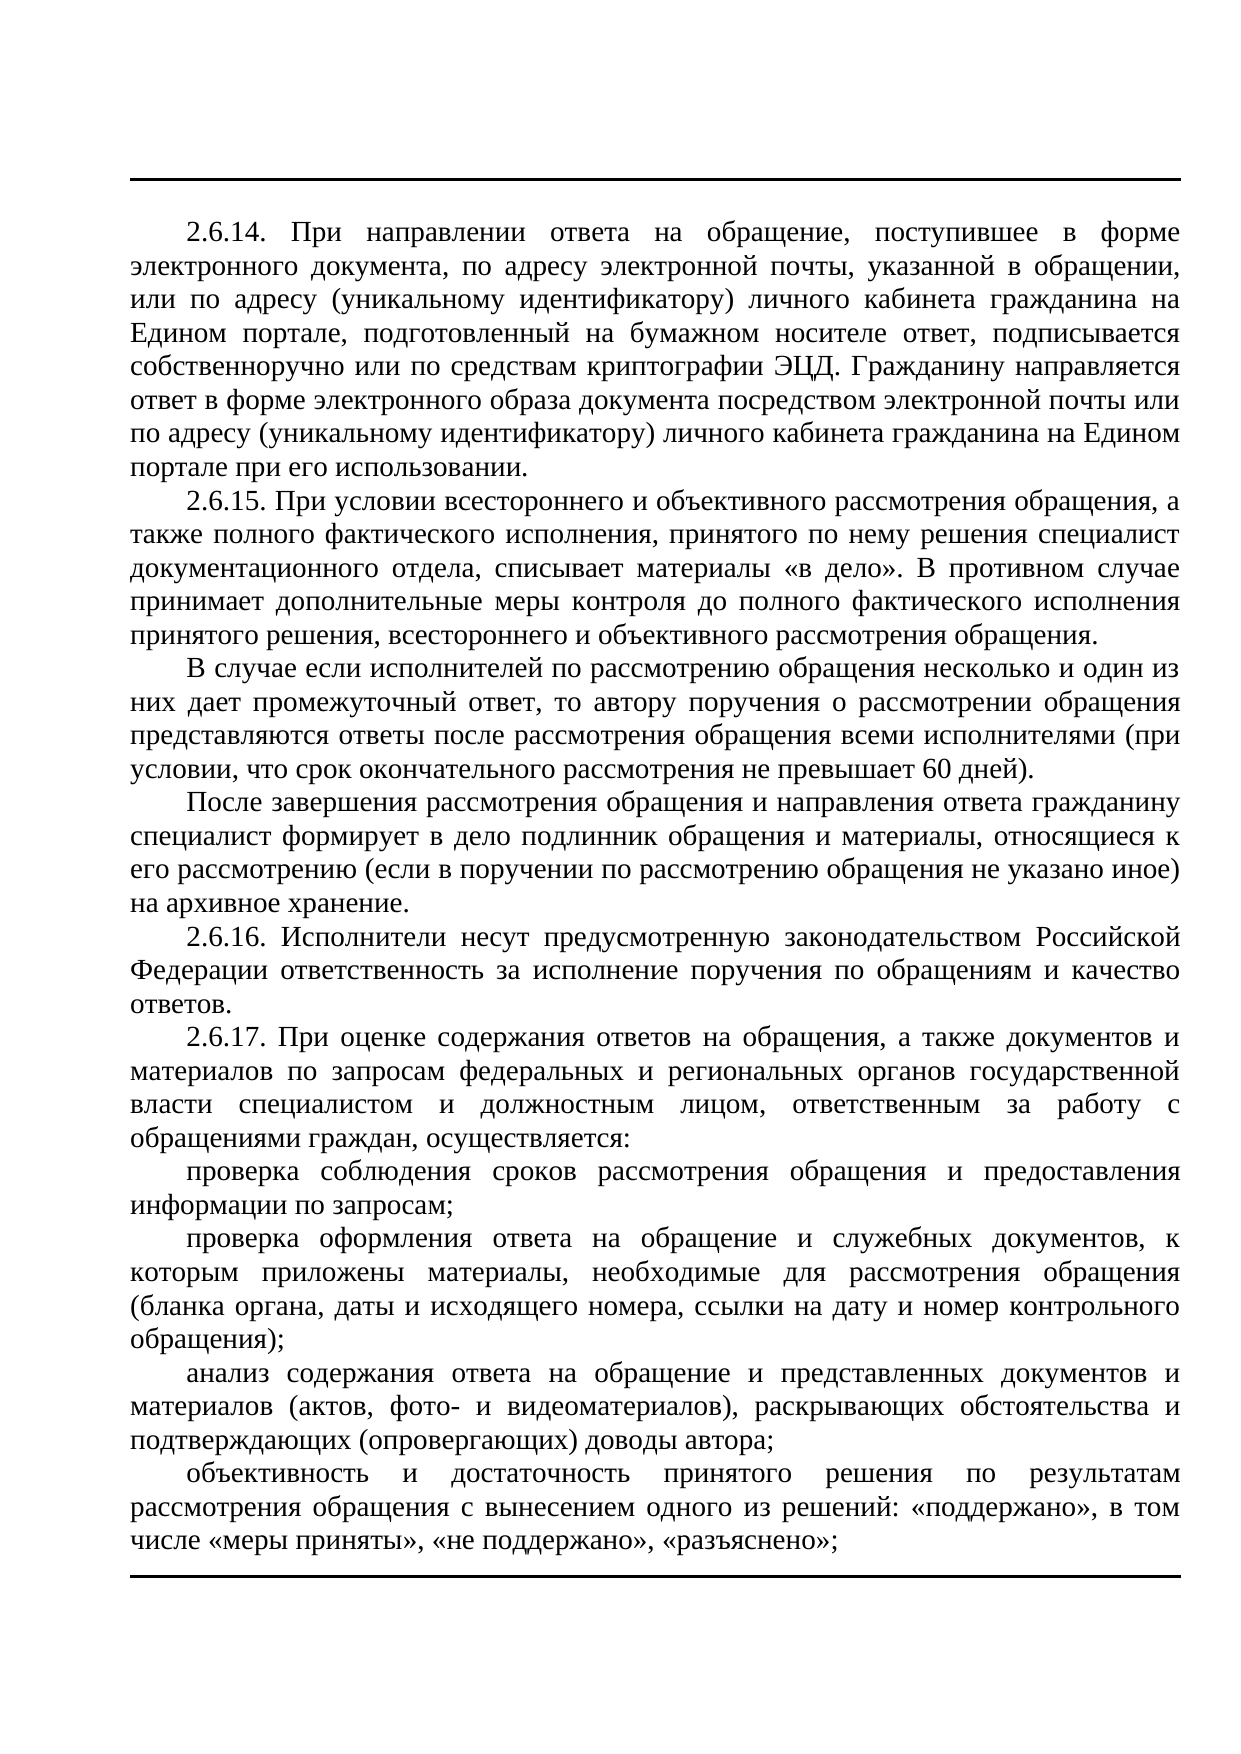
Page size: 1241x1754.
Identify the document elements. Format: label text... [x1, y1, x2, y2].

text 2.6.14. При направлении ответа на обращение, поступившее в форме электронного документа, по адресу электронной почты, указанной в обращении, или по адресу (уникальному идентификатору) личного кабинета гражданина на Едином портале, подготовленный на бумажном носителе ответ, подписывается собственноручно или по средствам криптографии ЭЦД. Гражданину направляется ответ в форме электронного образа документа посредством электронной почты или по адресу (уникальному идентификатору) личного кабинета гражданина на Едином портале при его использовании. [130, 214, 1181, 483]
text 2.6.16. Исполнители несут предусмотренную законодательством Российской Федерации ответственность за исполнение поручения по обращениям и качество ответов. [130, 919, 1181, 1019]
text проверка соблюдения сроков рассмотрения обращения и предоставления информации по запросам; [130, 1153, 1181, 1221]
text После завершения рассмотрения обращения и направления ответа гражданину специалист формирует в дело подлинник обращения и материалы, относящиеся к его рассмотрению (если в поручении по рассмотрению обращения не указано иное) на архивное хранение. [130, 784, 1181, 919]
text проверка оформления ответа на обращение и служебных документов, к которым приложены материалы, необходимые для рассмотрения обращения (бланка органа, даты и исходящего номера, ссылки на дату и номер контрольного обращения); [130, 1221, 1181, 1355]
text анализ содержания ответа на обращение и представленных документов и материалов (актов, фото- и видеоматериалов), раскрывающих обстоятельства и подтверждающих (опровергающих) доводы автора; [130, 1355, 1181, 1455]
text В случае если исполнителей по рассмотрению обращения несколько и один из них дает промежуточный ответ, то автору поручения о рассмотрении обращения представляются ответы после рассмотрения обращения всеми исполнителями (при условии, что срок окончательного рассмотрения не превышает 60 дней). [130, 650, 1181, 784]
text объективность и достаточность принятого решения по результатам рассмотрения обращения с вынесением одного из решений: «поддержано», в том числе «меры приняты», «не поддержано», «разъяснено»; [130, 1455, 1181, 1556]
text 2.6.15. При условии всестороннего и объективного рассмотрения обращения, а также полного фактического исполнения, принятого по нему решения специалист документационного отдела, списывает материалы «в дело». В противном случае принимает дополнительные меры контроля до полного фактического исполнения принятого решения, всестороннего и объективного рассмотрения обращения. [130, 483, 1181, 650]
text 2.6.17. При оценке содержания ответов на обращения, а также документов и материалов по запросам федеральных и региональных органов государственной власти специалистом и должностным лицом, ответственным за работу с обращениями граждан, осуществляется: [130, 1019, 1181, 1153]
